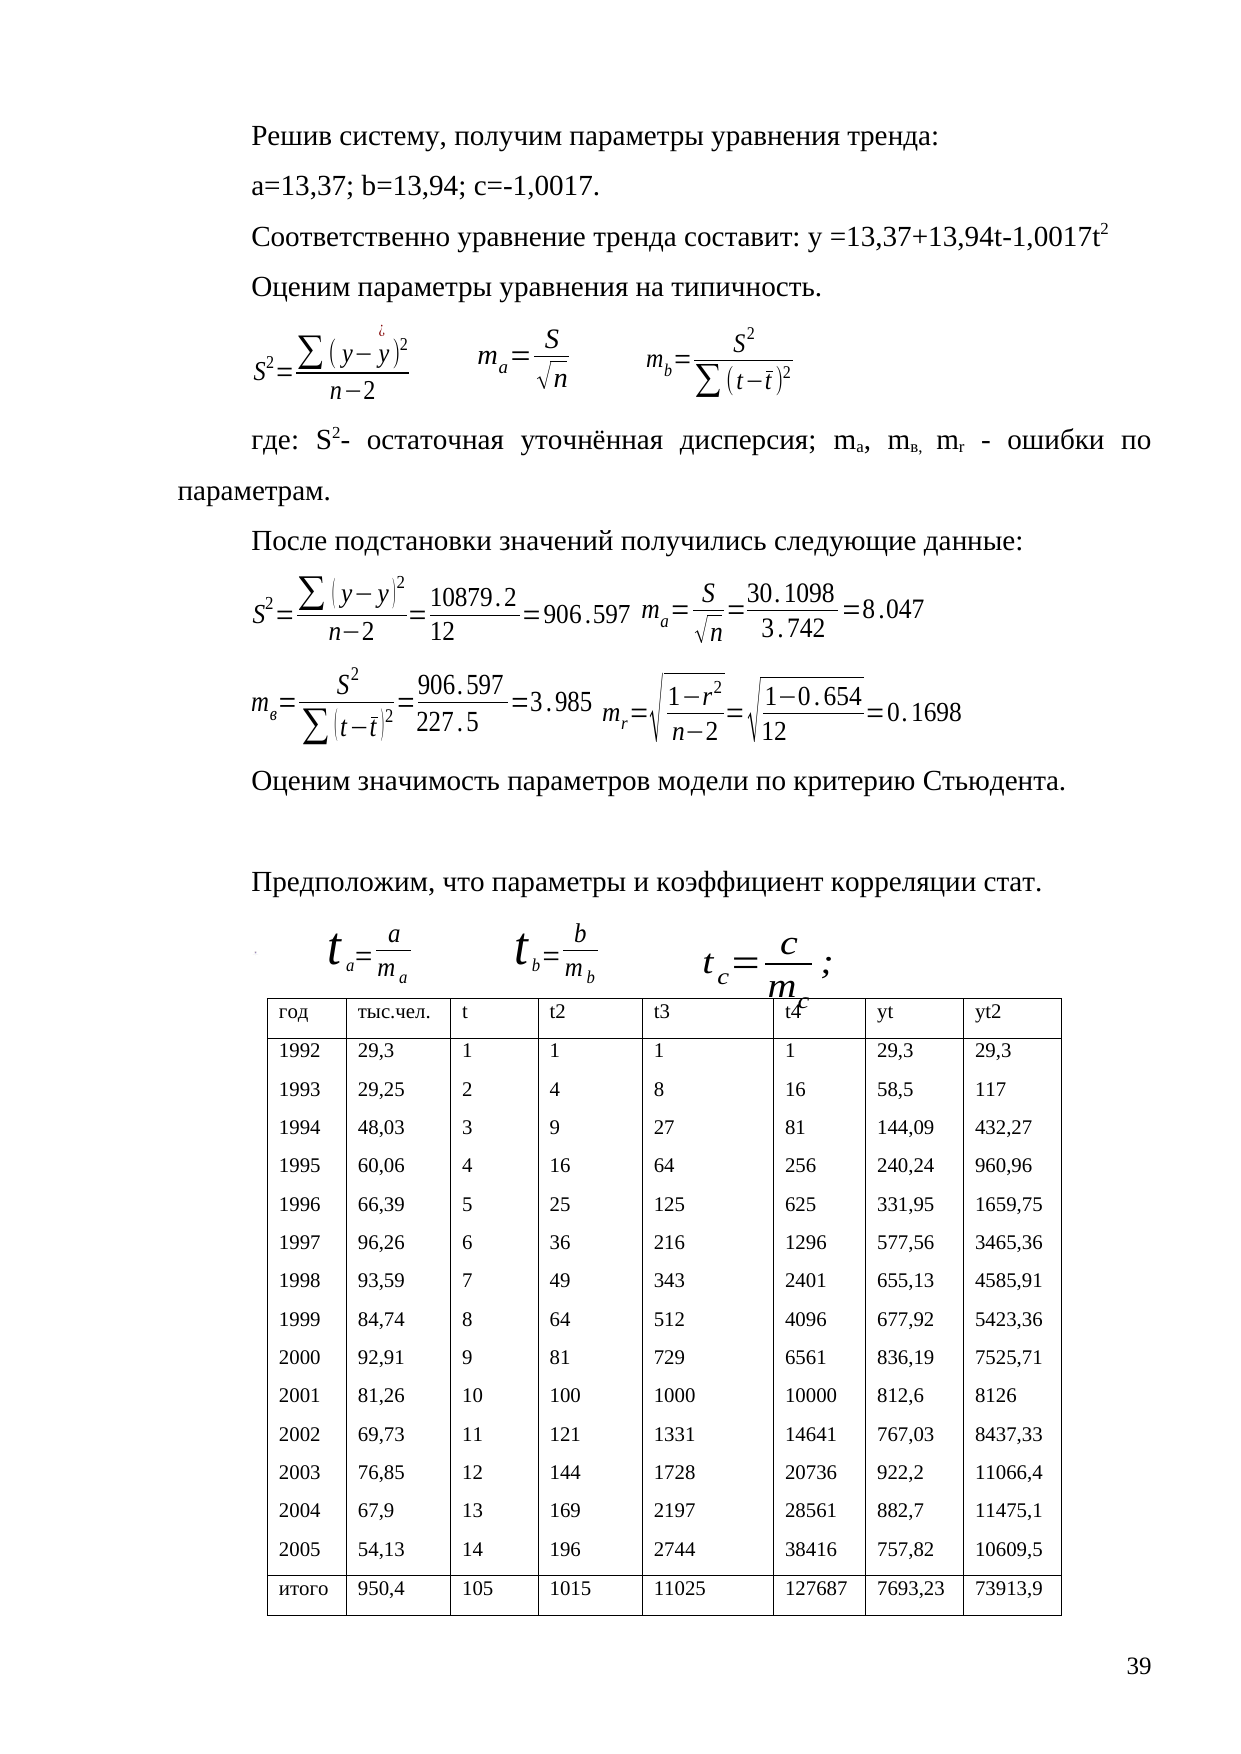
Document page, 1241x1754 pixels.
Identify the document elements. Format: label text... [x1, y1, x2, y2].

table_cell 60,06 [347, 1154, 450, 1192]
table_cell 8 [451, 1307, 538, 1345]
table_cell 3 [451, 1115, 538, 1153]
text После подстановки значений получились следующие данные: [177, 523, 1152, 557]
table_cell 7 [451, 1269, 538, 1307]
table_cell 8 [643, 1077, 773, 1115]
table_cell 100 [539, 1384, 642, 1422]
table_cell 93,59 [347, 1269, 450, 1307]
table_cell 1 [643, 1039, 773, 1077]
table_cell 9 [539, 1115, 642, 1153]
table_cell 10 [451, 1384, 538, 1422]
text Оценим параметры уравнения на типичность. [177, 269, 1152, 303]
table_cell 69,73 [347, 1422, 450, 1460]
table_cell 54,13 [347, 1537, 450, 1575]
table_header t3 [643, 999, 773, 1037]
table_cell 1996 [268, 1192, 346, 1230]
table_cell 11025 [643, 1576, 773, 1614]
text Соответственно уравнение тренда составит: у =13,37+13,94t-1,0017t2 [177, 219, 1152, 252]
table_cell 36 [539, 1230, 642, 1268]
table_cell 10000 [774, 1384, 865, 1422]
table_cell 84,74 [347, 1307, 450, 1345]
table_cell 14 [451, 1537, 538, 1575]
table_cell 2 [451, 1077, 538, 1115]
table_cell 1 [539, 1039, 642, 1077]
table_cell 144,09 [866, 1115, 963, 1153]
table_cell 1995 [268, 1154, 346, 1192]
table_cell 1998 [268, 1269, 346, 1307]
table_cell 38416 [774, 1537, 865, 1575]
table_cell 81,26 [347, 1384, 450, 1422]
table_cell 1659,75 [964, 1192, 1061, 1230]
table_header yt [866, 999, 963, 1037]
table_cell 7525,71 [964, 1345, 1061, 1383]
table_cell 2001 [268, 1384, 346, 1422]
table_cell 1 [774, 1039, 865, 1077]
table_cell 1728 [643, 1460, 773, 1498]
table_cell 16 [539, 1154, 642, 1192]
table_cell 48,03 [347, 1115, 450, 1153]
table_header yt2 [964, 999, 1061, 1037]
table_cell 1992 [268, 1039, 346, 1077]
table_cell 81 [774, 1115, 865, 1153]
table_cell 16 [774, 1077, 865, 1115]
table_header тыс.чел. [347, 999, 450, 1037]
table_cell 29,3 [964, 1039, 1061, 1077]
text где: S2- остаточная уточнённая дисперсия; mа, mв, mr - ошибки по параметрам. [177, 319, 1152, 506]
table_cell 2744 [643, 1537, 773, 1575]
table_cell 256 [774, 1154, 865, 1192]
table_cell 836,19 [866, 1345, 963, 1383]
table_cell 432,27 [964, 1115, 1061, 1153]
table_cell 64 [643, 1154, 773, 1192]
table_cell 20736 [774, 1460, 865, 1498]
table_cell 1997 [268, 1230, 346, 1268]
table_cell 117 [964, 1077, 1061, 1115]
table_cell 882,7 [866, 1499, 963, 1537]
table_cell 577,56 [866, 1230, 963, 1268]
table_cell 64 [539, 1307, 642, 1345]
table_cell 29,25 [347, 1077, 450, 1115]
table_cell 729 [643, 1345, 773, 1383]
table_cell 1000 [643, 1384, 773, 1422]
table_cell 2004 [268, 1499, 346, 1537]
table_cell 13 [451, 1499, 538, 1537]
table_cell 29,3 [866, 1039, 963, 1077]
table_cell 66,39 [347, 1192, 450, 1230]
table_header t [451, 999, 538, 1037]
table_cell 121 [539, 1422, 642, 1460]
table_cell 96,26 [347, 1230, 450, 1268]
table_cell итого [268, 1576, 346, 1614]
table_cell 11 [451, 1422, 538, 1460]
table_cell 81 [539, 1345, 642, 1383]
table_cell 960,96 [964, 1154, 1061, 1192]
table_cell 677,92 [866, 1307, 963, 1345]
table_cell 1296 [774, 1230, 865, 1268]
table_cell 1999 [268, 1307, 346, 1345]
text Решив систему, получим параметры уравнения тренда: [177, 118, 1152, 152]
table_cell 2002 [268, 1422, 346, 1460]
table_cell 216 [643, 1230, 773, 1268]
table_cell 11475,1 [964, 1499, 1061, 1537]
table_cell 512 [643, 1307, 773, 1345]
table_cell 49 [539, 1269, 642, 1307]
table_cell 4585,91 [964, 1269, 1061, 1307]
table_cell 105 [451, 1576, 538, 1614]
table_header t4 [774, 999, 865, 1037]
table_cell 8437,33 [964, 1422, 1061, 1460]
table_cell 2401 [774, 1269, 865, 1307]
table_cell 2000 [268, 1345, 346, 1383]
table_cell 950,4 [347, 1576, 450, 1614]
table_cell 655,13 [866, 1269, 963, 1307]
table_cell 6561 [774, 1345, 865, 1383]
table_cell 127687 [774, 1576, 865, 1614]
table_cell 169 [539, 1499, 642, 1537]
table_cell 343 [643, 1269, 773, 1307]
table_cell 922,2 [866, 1460, 963, 1498]
table_cell 757,82 [866, 1537, 963, 1575]
table_cell 3465,36 [964, 1230, 1061, 1268]
table_cell 10609,5 [964, 1537, 1061, 1575]
table_cell 1993 [268, 1077, 346, 1115]
table_cell 28561 [774, 1499, 865, 1537]
table_cell 14641 [774, 1422, 865, 1460]
table_cell 76,85 [347, 1460, 450, 1498]
text Оценим значимость параметров модели по критерию Стьюдента. [177, 763, 1152, 797]
table_cell 29,3 [347, 1039, 450, 1077]
table_cell 7693,23 [866, 1576, 963, 1614]
table_cell 73913,9 [964, 1576, 1061, 1614]
table_cell 1 [451, 1039, 538, 1077]
table_cell 812,6 [866, 1384, 963, 1422]
table_cell 58,5 [866, 1077, 963, 1115]
table_cell 5 [451, 1192, 538, 1230]
table_cell 9 [451, 1345, 538, 1383]
table_cell 8126 [964, 1384, 1061, 1422]
table_header год [268, 999, 346, 1037]
table_cell 125 [643, 1192, 773, 1230]
text а=13,37; b=13,94; c=-1,0017. [177, 168, 1152, 202]
table_cell 196 [539, 1537, 642, 1575]
table_cell 240,24 [866, 1154, 963, 1192]
table_cell 4096 [774, 1307, 865, 1345]
table_cell 6 [451, 1230, 538, 1268]
table_cell 625 [774, 1192, 865, 1230]
table_cell 331,95 [866, 1192, 963, 1230]
table_cell 767,03 [866, 1422, 963, 1460]
table_cell 1015 [539, 1576, 642, 1614]
table_cell 4 [539, 1077, 642, 1115]
table_cell 12 [451, 1460, 538, 1498]
table_header t2 [539, 999, 642, 1037]
table_cell 1994 [268, 1115, 346, 1153]
table_cell 27 [643, 1115, 773, 1153]
table_cell 2197 [643, 1499, 773, 1537]
table_cell 1331 [643, 1422, 773, 1460]
table_cell 92,91 [347, 1345, 450, 1383]
table_cell 4 [451, 1154, 538, 1192]
table_cell 2005 [268, 1537, 346, 1575]
table_cell 67,9 [347, 1499, 450, 1537]
table_cell 5423,36 [964, 1307, 1061, 1345]
table_cell 2003 [268, 1460, 346, 1498]
text Предположим, что параметры и коэффициент корреляции стат. [177, 864, 1152, 897]
table_cell 144 [539, 1460, 642, 1498]
table_cell 11066,4 [964, 1460, 1061, 1498]
table_cell 25 [539, 1192, 642, 1230]
